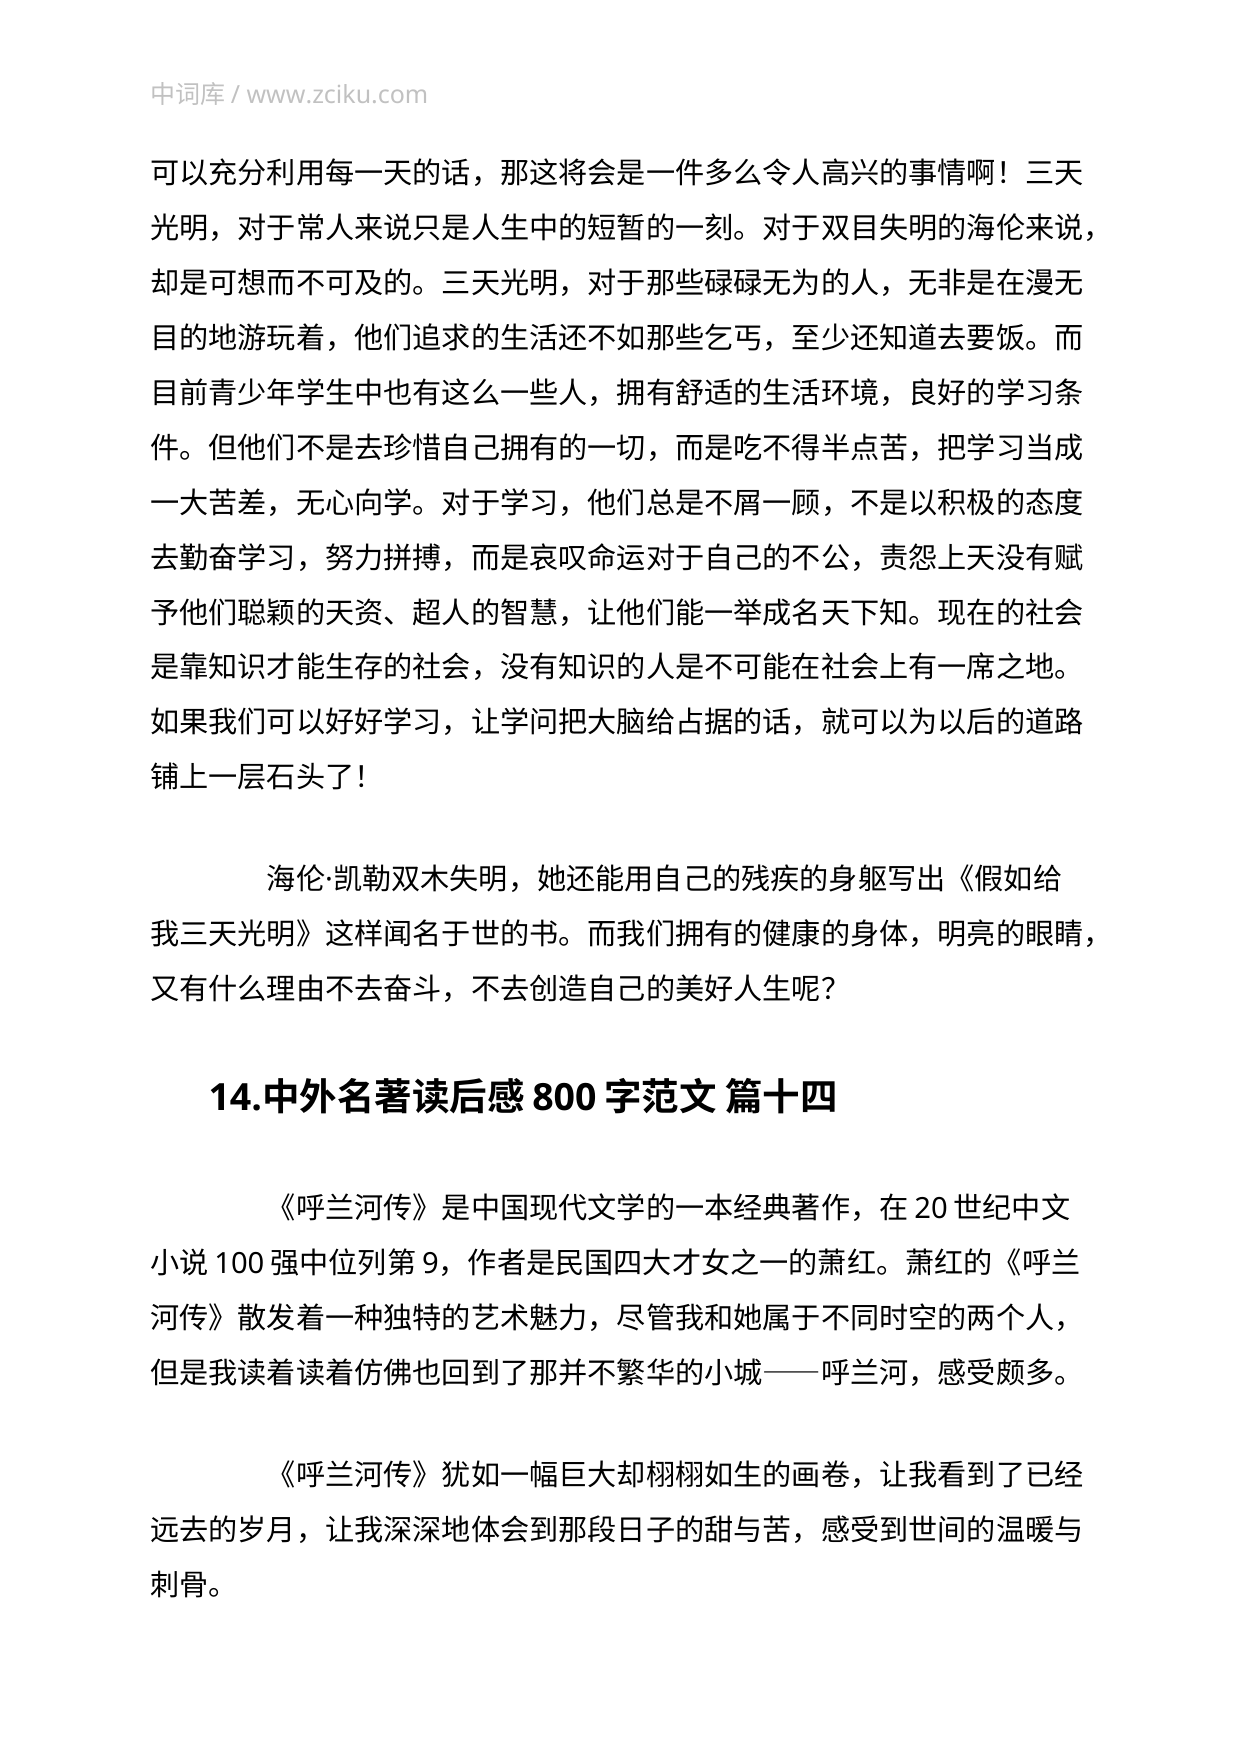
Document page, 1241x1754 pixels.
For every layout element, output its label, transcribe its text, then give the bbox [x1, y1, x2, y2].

text 海伦·凯勒双木失明，她还能用自己的残疾的身躯写出《假如给我三天光明》这样闻名于世的书。而我们拥有的健康的身体，明亮的眼睛，又有什么理由不去奋斗，不去创造自己的美好人生呢？ [150, 856, 1090, 1008]
text 14.中外名著读后感800字范文 篇十四 [150, 1067, 1090, 1122]
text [150, 150, 1090, 796]
text 《呼兰河传》是中国现代文学的一本经典著作，在20世纪中文小说100强中位列第9，作者是民国四大才女之一的萧红。萧红的《呼兰河传》散发着一种独特的艺术魅力，尽管我和她属于不同时空的两个人，但是我读着读着仿佛也回到了那并不繁华的小城——呼兰河，感受颇多。 [150, 1185, 1090, 1392]
text 《呼兰河传》犹如一幅巨大却栩栩如生的画卷，让我看到了已经远去的岁月，让我深深地体会到那段日子的甜与苦，感受到世间的温暖与刺骨。 [150, 1452, 1090, 1604]
